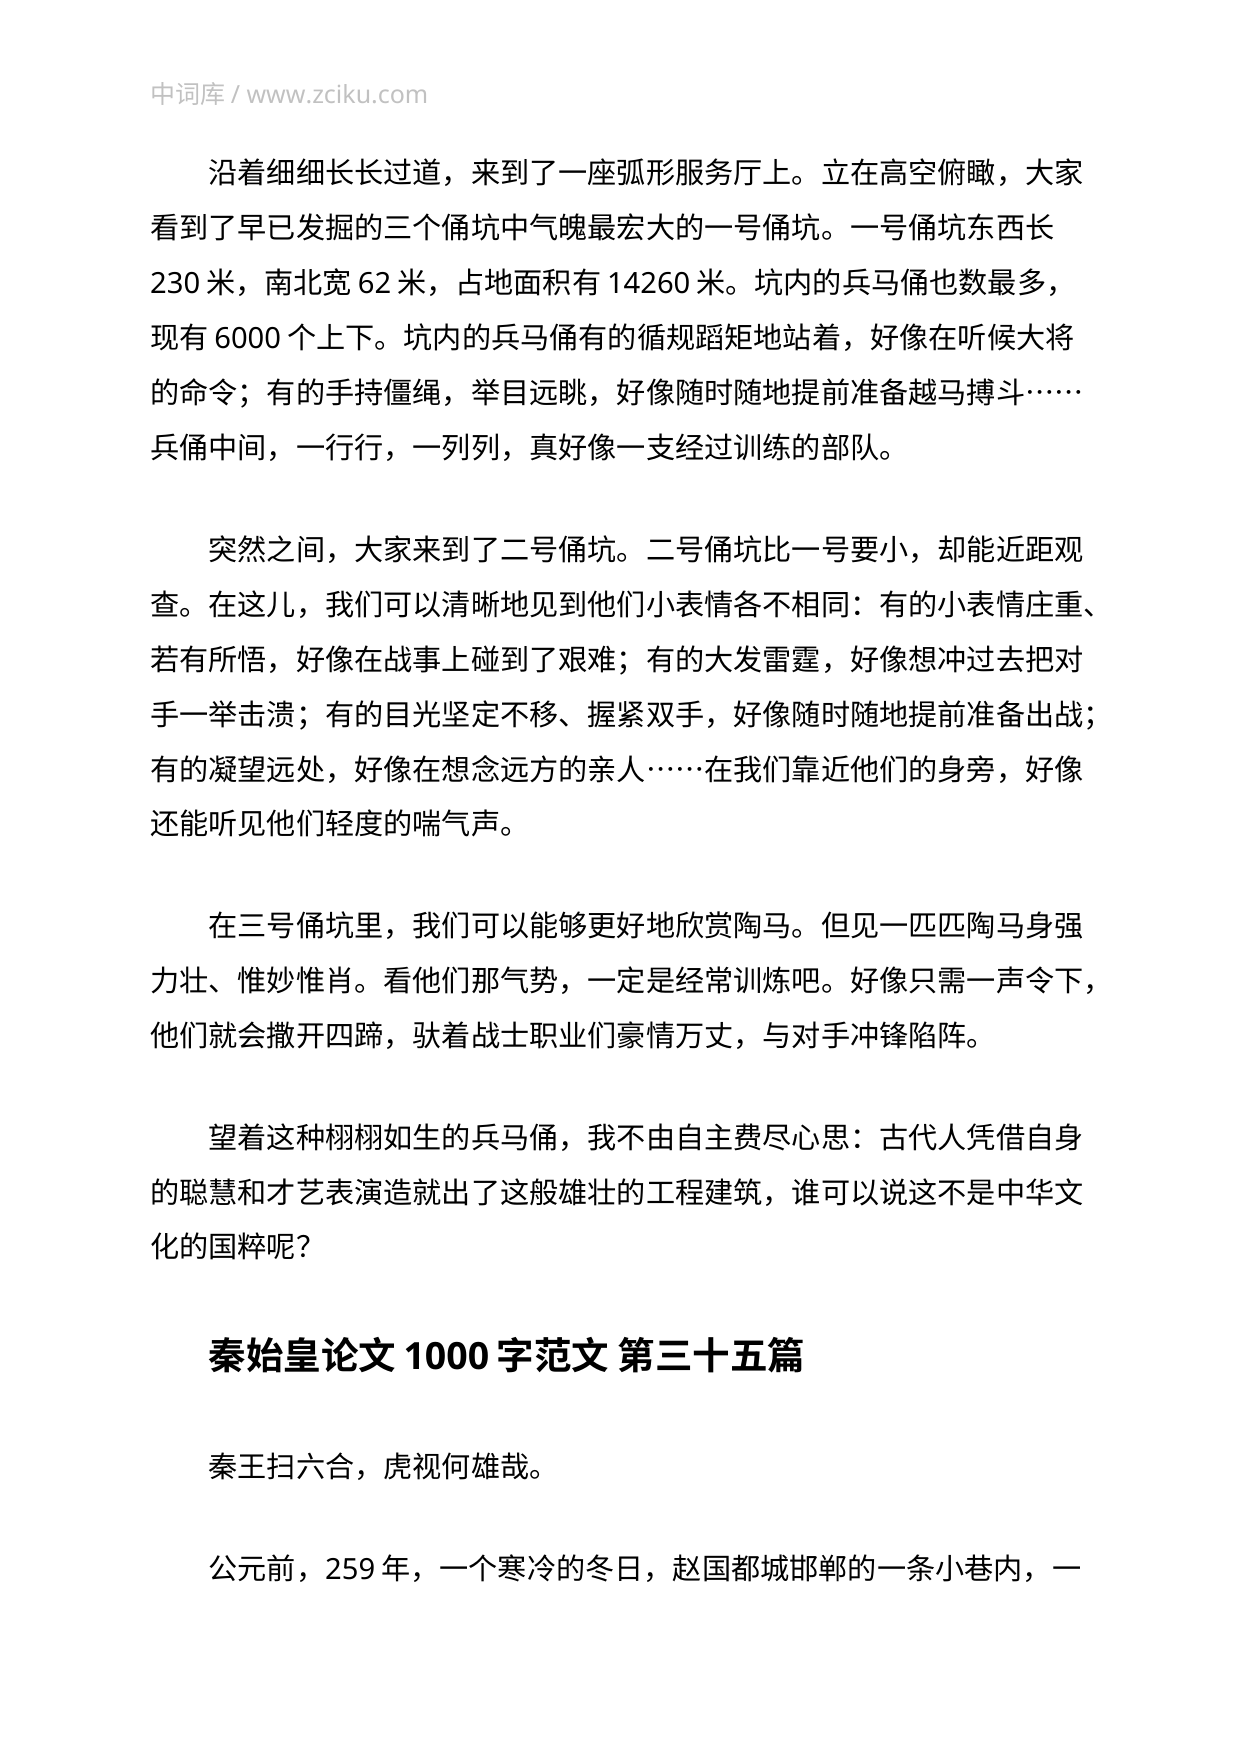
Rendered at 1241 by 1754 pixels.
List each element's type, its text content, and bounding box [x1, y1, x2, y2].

text 突然之间，大家来到了二号俑坑。二号俑坑比一号要小，却能近距观查。在这儿，我们可以清晰地见到他们小表情各不相同：有的小表情庄重、若有所悟，好像在战事上碰到了艰难；有的大发雷霆，好像想冲过去把对手一举击溃；有的目光坚定不移、握紧双手，好像随时随地提前准备出战；有的凝望远处，好像在想念远方的亲人……在我们靠近他们的身旁，好像还能听见他们轻度的喘气声。 [150, 526, 1090, 843]
text 望着这种栩栩如生的兵马俑，我不由自主费尽心思：古代人凭借自身的聪慧和才艺表演造就出了这般雄壮的工程建筑，谁可以说这不是中华文化的国粹呢？ [150, 1114, 1090, 1266]
text 沿着细细长长过道，来到了一座弧形服务厅上。立在高空俯瞰，大家看到了早已发掘的三个俑坑中气魄最宏大的一号俑坑。一号俑坑东西长230米，南北宽62米，占地面积有14260米。坑内的兵马俑也数最多，现有6000个上下。坑内的兵马俑有的循规蹈矩地站着，好像在听候大将的命令；有的手持僵绳，举目远眺，好像随时随地提前准备越马搏斗……兵俑中间，一行行，一列列，真好像一支经过训练的部队。 [150, 150, 1090, 467]
text 秦始皇论文1000字范文 第三十五篇 [150, 1326, 1090, 1380]
text 秦王扫六合，虎视何雄哉。 [150, 1443, 1090, 1486]
text 在三号俑坑里，我们可以能够更好地欣赏陶马。但见一匹匹陶马身强力壮、惟妙惟肖。看他们那气势，一定是经常训炼吧。好像只需一声令下，他们就会撒开四蹄，驮着战士职业们豪情万丈，与对手冲锋陷阵。 [150, 903, 1090, 1055]
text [150, 1545, 1090, 1588]
